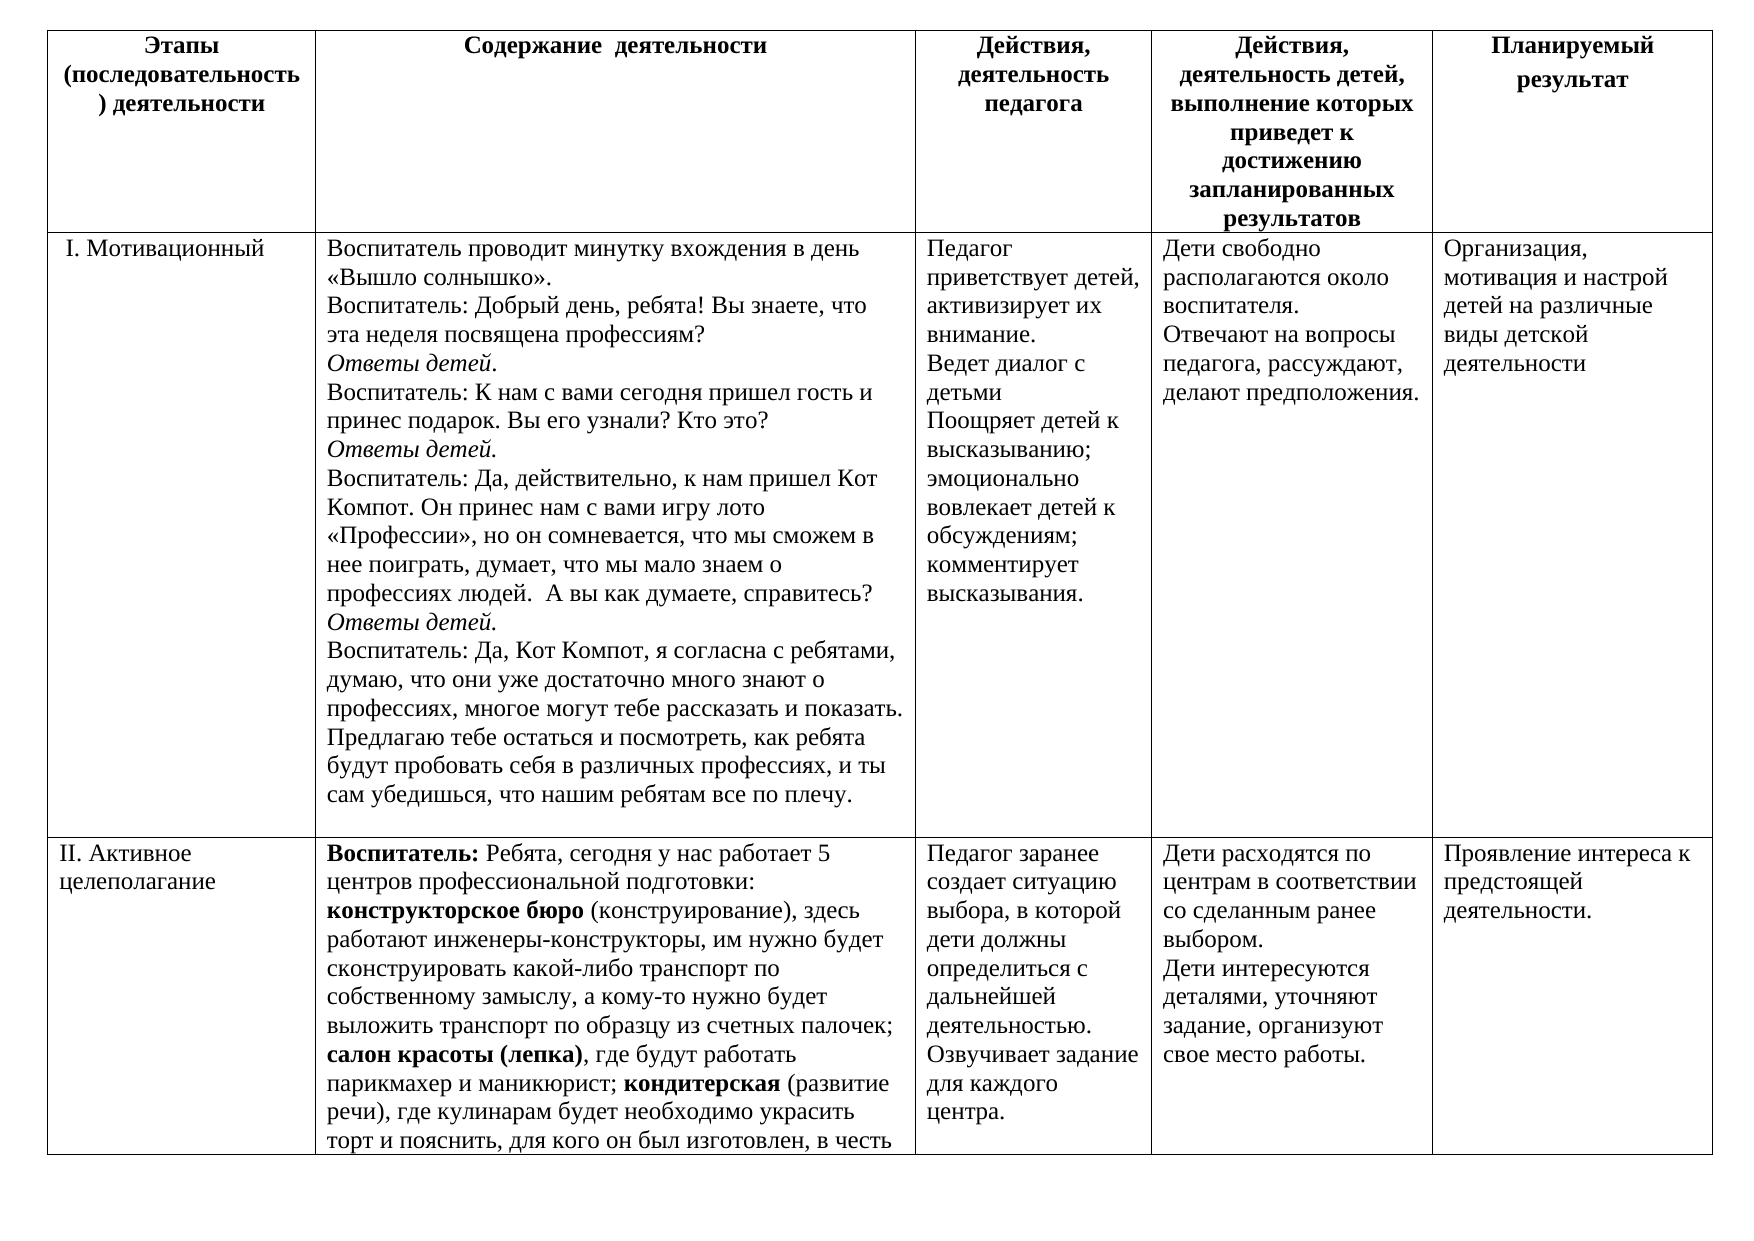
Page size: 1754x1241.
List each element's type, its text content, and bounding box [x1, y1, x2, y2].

table_cell Организация, мотивация и настрой детей на различные виды детской деятельности [1433, 233, 1712, 837]
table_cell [316, 838, 915, 1154]
table_cell Педагог приветствует детей, активизирует их внимание. Ведет диалог с детьми Поощряет детей к высказыванию; эмоционально вовлекает детей к обсуждениям; комментирует высказывания. [916, 233, 1151, 837]
table_cell Воспитатель проводит минутку вхождения в день «Вышло солнышко». Воспитатель: Добрый день, ребята! Вы знаете, что эта неделя посвящена профессиям? Ответы детей. Воспитатель: К нам с вами сегодня пришел гость и принес подарок. Вы его узнали? Кто это? Ответы детей. Воспитатель: Да, действительно, к нам пришел Кот Компот. Он принес нам с вами игру лото «Профессии», но он сомневается, что мы сможем в нее поиграть, думает, что мы мало знаем о профессиях людей. А вы как думаете, справитесь? Ответы детей. Воспитатель: Да, Кот Компот, я согласна с ребятами, думаю, что они уже достаточно много знают о профессиях, многое могут тебе рассказать и показать. Предлагаю тебе остаться и посмотреть, как ребята будут пробовать себя в различных профессиях, и ты сам убедишься, что нашим ребятам все по плечу. [316, 233, 915, 837]
table_header Содержание деятельности [316, 31, 915, 232]
table_cell Дети свободно располагаются около воспитателя. Отвечают на вопросы педагога, рассуждают, делают предположения. [1152, 233, 1432, 837]
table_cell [48, 838, 315, 1154]
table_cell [1152, 838, 1432, 1154]
table_header Действия, деятельность детей, выполнение которых приведет к достижению запланированных результатов [1152, 31, 1432, 232]
table_cell I. Мотивационный [48, 233, 315, 837]
table_header Этапы (последовательность) деятельности [48, 31, 315, 232]
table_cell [916, 838, 1151, 1154]
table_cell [1433, 838, 1712, 1154]
table_header Планируемый результат [1433, 31, 1712, 232]
table_header Действия, деятельность педагога [916, 31, 1151, 232]
